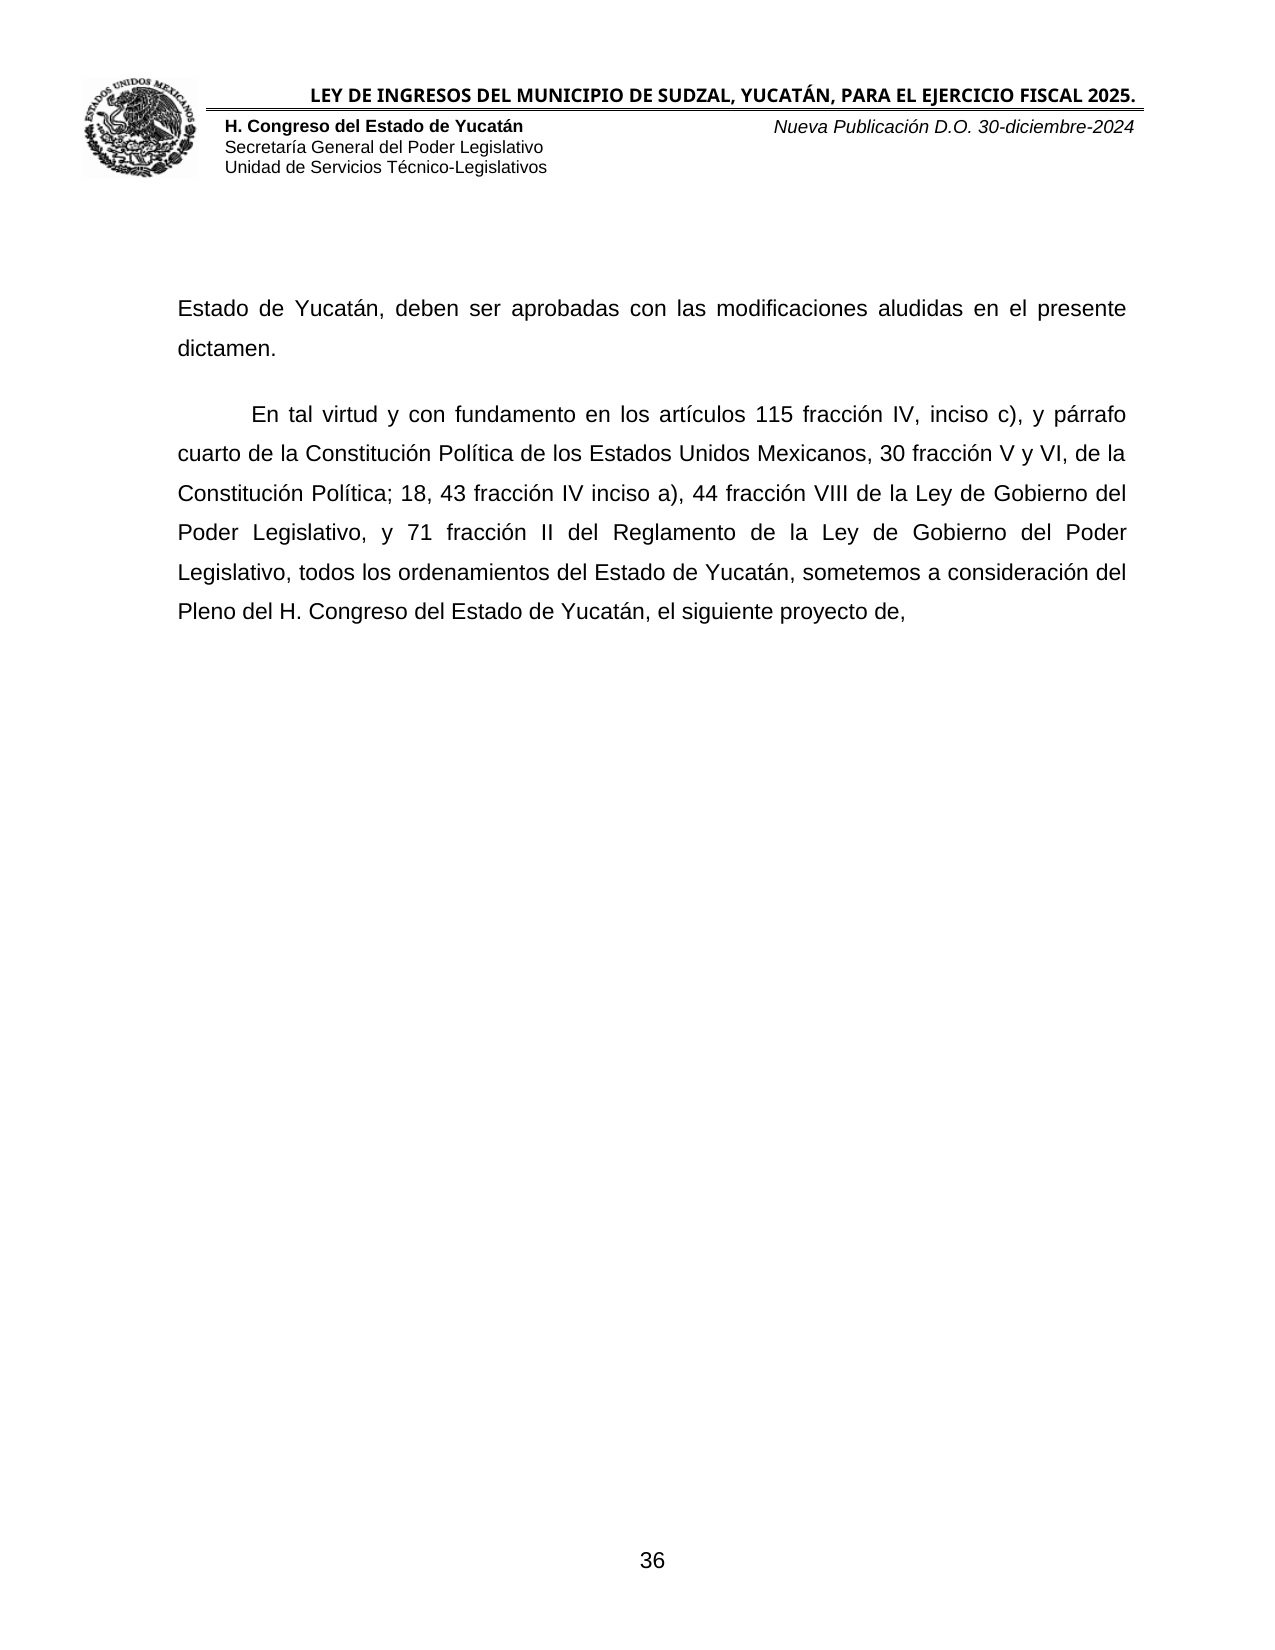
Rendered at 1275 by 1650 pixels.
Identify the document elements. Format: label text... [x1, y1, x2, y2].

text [177, 295, 1127, 361]
text En tal virtud y con fundamento en los artículos 115 fracción IV, inciso c), y párrafo cuarto de la Constitución Política de los Estados Unidos Mexicanos, 30 fracción V y VI, de la Constitución Política; 18, 43 fracción IV inciso a), 44 fracción VIII de la Ley de Gobierno del Poder Legislativo, y 71 fracción II del Reglamento de la Ley de Gobierno del Poder Legislativo, todos los ordenamientos del Estado de Yucatán, sometemos a consideración del Pleno del H. Congreso del Estado de Yucatán, el siguiente proyecto de, [177, 401, 1127, 624]
